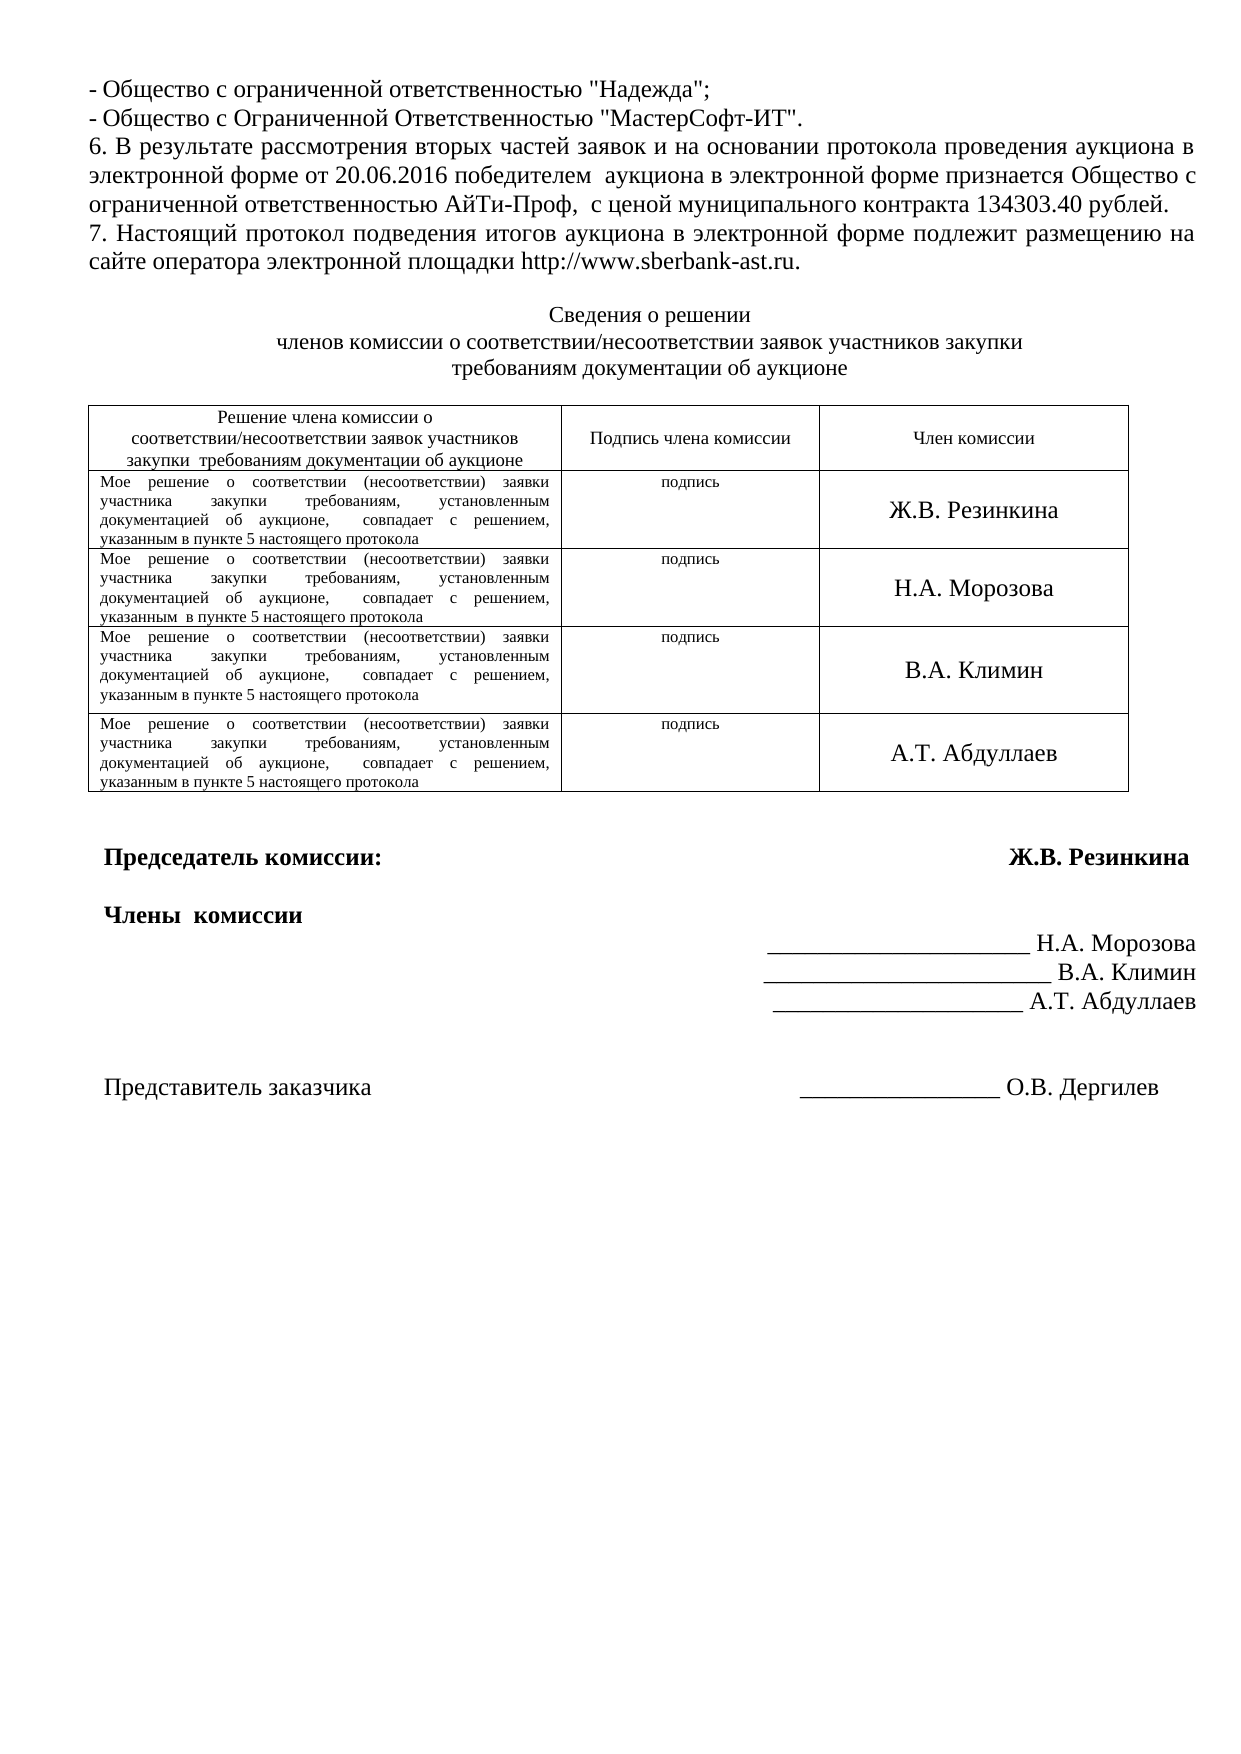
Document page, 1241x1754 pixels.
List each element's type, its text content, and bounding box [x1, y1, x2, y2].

text членов комиссии о соответствии/несоответствии заявок участников закупки [103, 328, 1196, 354]
table_cell В.А. Климин [820, 627, 1128, 713]
text требованиям документации об аукционе [103, 354, 1196, 381]
table_header Решение члена комиссии о соответствии/несоответствии заявок участников закупки требованиям документации об аукционе [89, 406, 561, 470]
text - Общество с ограниченной ответственностью "Надежда"; [89, 74, 1196, 103]
text 7. Настоящий протокол подведения итогов аукциона в электронной форме подлежит размещению на сайте оператора электронной площадки http://www.sberbank-ast.ru. [89, 218, 1196, 275]
table_cell подпись [562, 549, 819, 626]
text ____________________ А.Т. Абдуллаев [103, 986, 1196, 1015]
text Члены комиссии [103, 900, 1196, 928]
table_cell Н.А. Морозова [820, 549, 1128, 626]
text _____________________ Н.А. Морозова [103, 928, 1196, 957]
text _______________________ В.А. Климин [103, 957, 1196, 986]
table_cell подпись [562, 714, 819, 791]
text - Общество с Ограниченной Ответственностью "МастерСофт-ИТ". [89, 103, 1196, 131]
table_header Член комиссии [820, 406, 1128, 470]
table_cell подпись [562, 627, 819, 713]
table_cell Ж.В. Резинкина [820, 471, 1128, 548]
table_header Подпись члена комиссии [562, 406, 819, 470]
text Председатель комиссии: Ж.В. Резинкина [103, 842, 1196, 871]
table_cell Мое решение о соответствии (несоответствии) заявки участника закупки требованиям, установленным документацией об аукционе, совпадает с решением, указанным в пункте 5 настоящего протокола [89, 714, 561, 791]
text Представитель заказчика ________________ О.В. Дергилев [103, 1072, 1196, 1101]
table_cell подпись [562, 471, 819, 548]
table_cell Мое решение о соответствии (несоответствии) заявки участника закупки требованиям, установленным документацией об аукционе, совпадает с решением, указанным в пункте 5 настоящего протокола [89, 549, 561, 626]
text 6. В результате рассмотрения вторых частей заявок и на основании протокола проведения аукциона в электронной форме от 20.06.2016 победителем аукциона в электронной форме признается Общество с ограниченной ответственностью АйТи-Проф, с ценой муниципального контракта 134303.40 рублей. [89, 131, 1196, 218]
table_cell Мое решение о соответствии (несоответствии) заявки участника закупки требованиям, установленным документацией об аукционе, совпадает с решением, указанным в пункте 5 настоящего протокола [89, 471, 561, 548]
table_cell А.Т. Абдуллаев [820, 714, 1128, 791]
table_cell Мое решение о соответствии (несоответствии) заявки участника закупки требованиям, установленным документацией об аукционе, совпадает с решением, указанным в пункте 5 настоящего протокола [89, 627, 561, 713]
text Сведения о решении [103, 301, 1196, 328]
